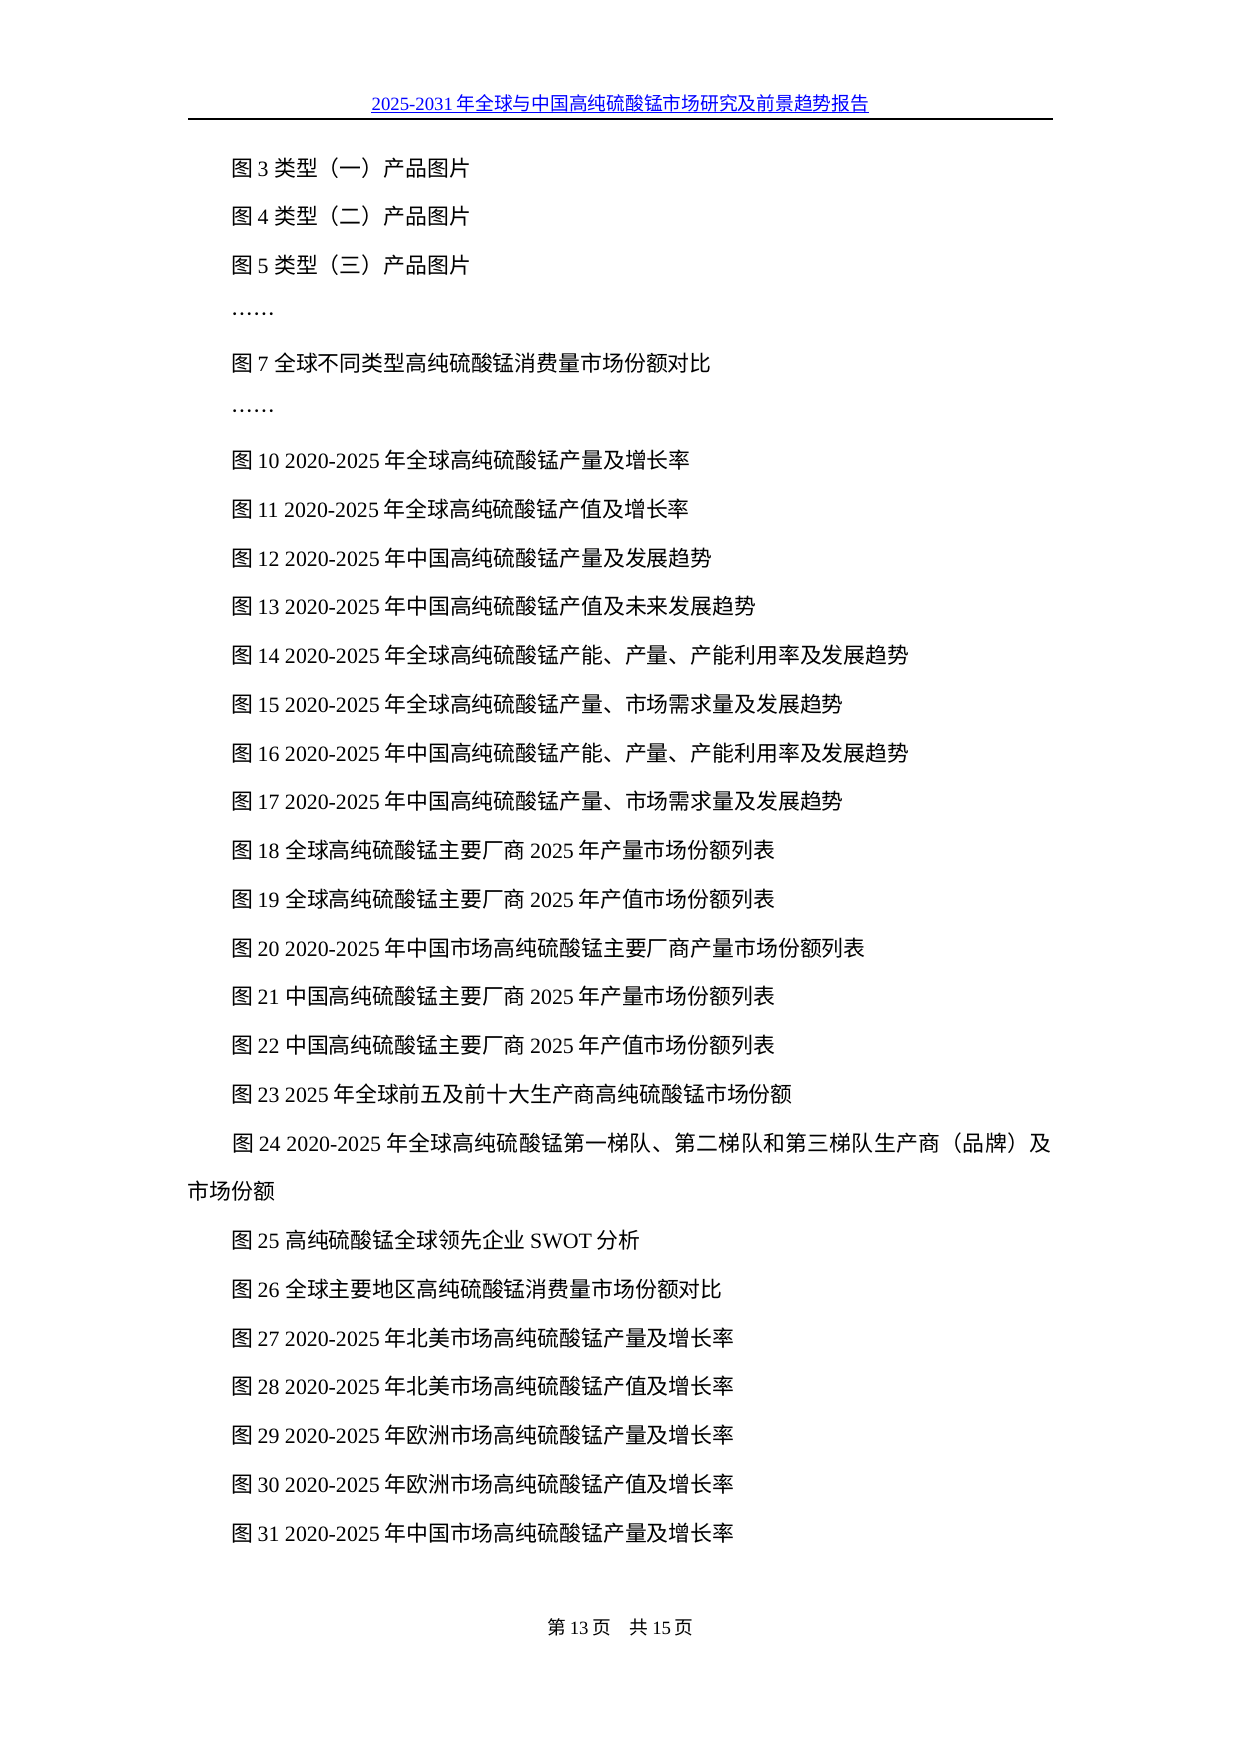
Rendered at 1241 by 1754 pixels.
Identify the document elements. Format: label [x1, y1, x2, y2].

text [187, 150, 1053, 1548]
